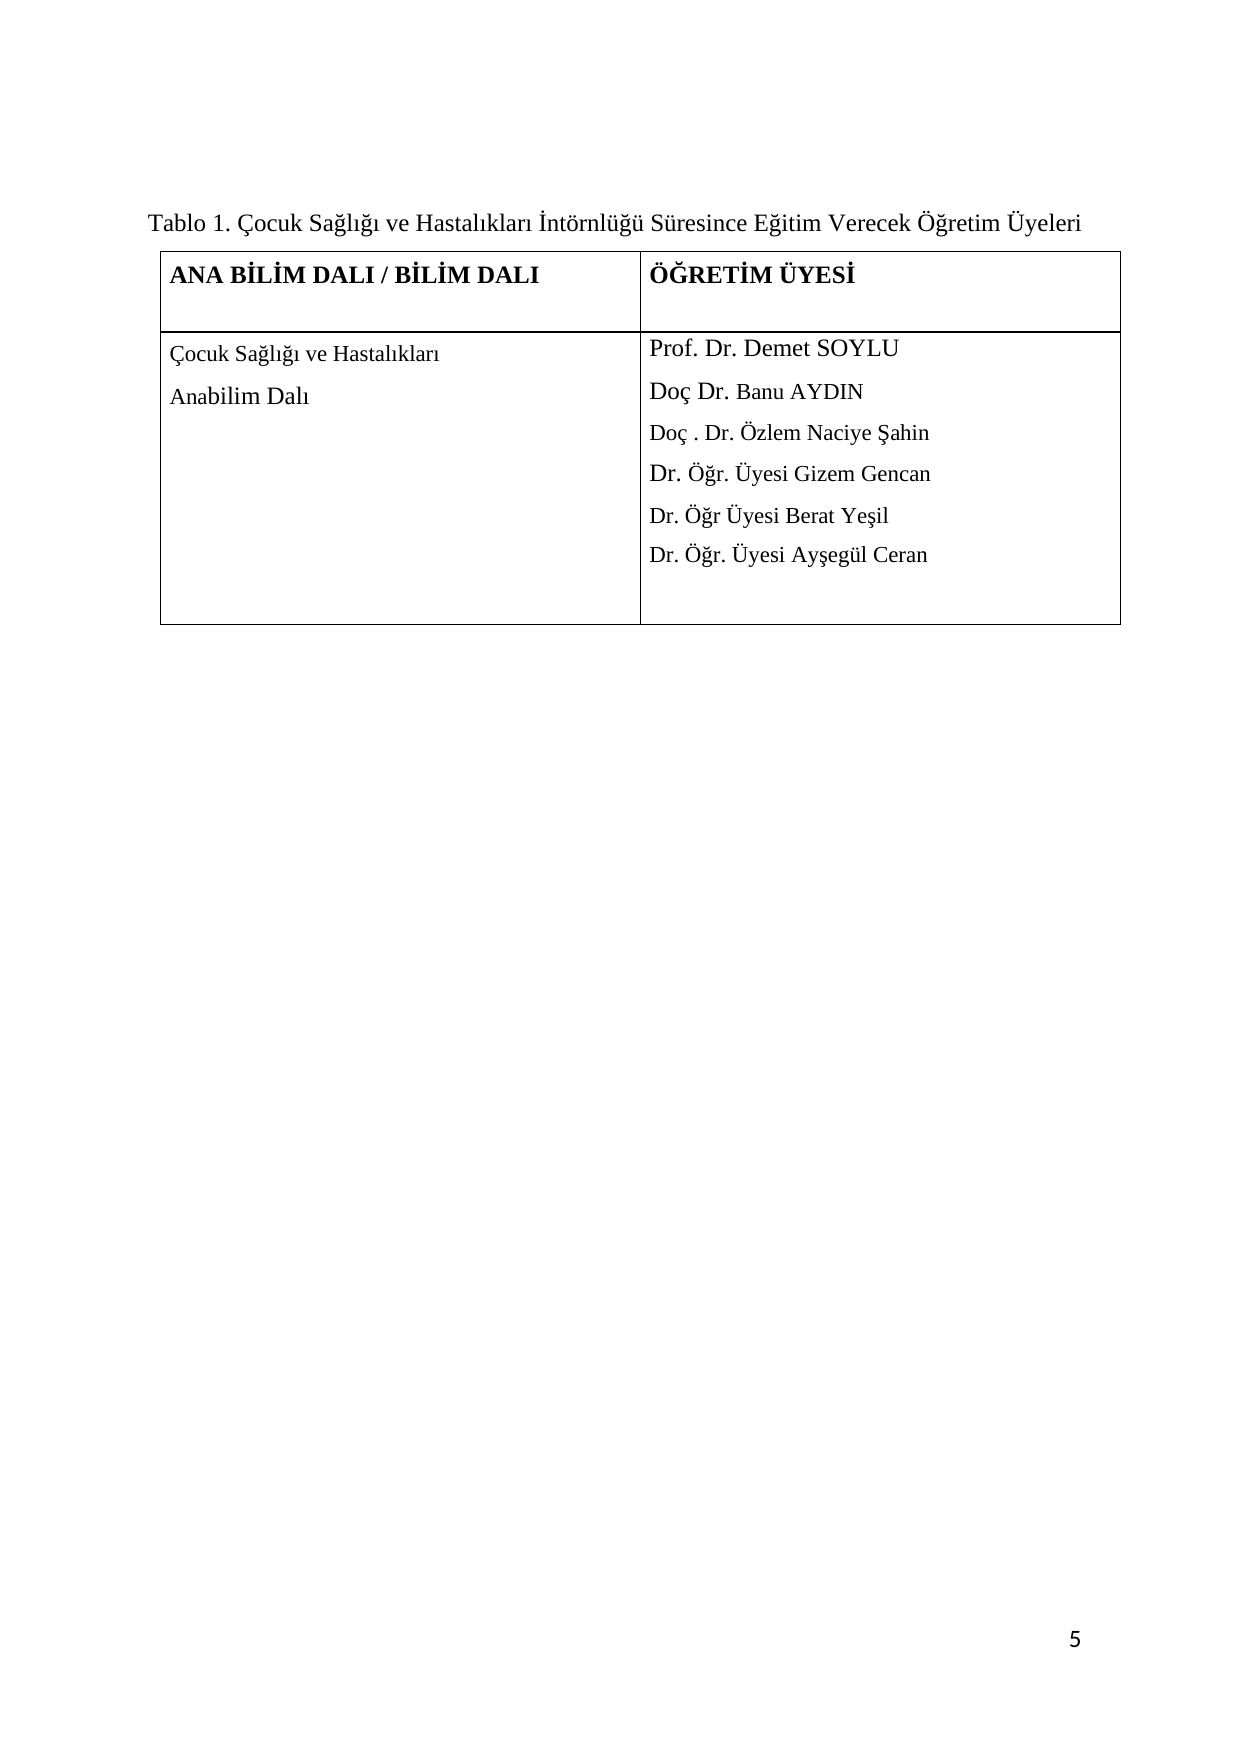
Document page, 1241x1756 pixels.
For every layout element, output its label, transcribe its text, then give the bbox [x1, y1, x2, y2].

table_cell Prof. Dr. Demet SOYLU Doç Dr. Banu AYDIN Doç . Dr. Özlem Naciye Şahin Dr. Öğr. Üyesi Gizem Gencan Dr. Öğr Üyesi Berat Yeşil Dr. Öğr. Üyesi Ayşegül Ceran [641, 333, 1120, 624]
table_cell Çocuk Sağlığı ve Hastalıkları Anabilim Dalı [161, 333, 640, 624]
table_header ÖĞRETİM ÜYESİ [641, 252, 1120, 331]
table_header ANA BİLİM DALI / BİLİM DALI [161, 252, 640, 331]
text Tablo 1. Çocuk Sağlığı ve Hastalıkları İntörnlüğü Süresince Eğitim Verecek Öğretim Üyeleri [148, 208, 1093, 237]
